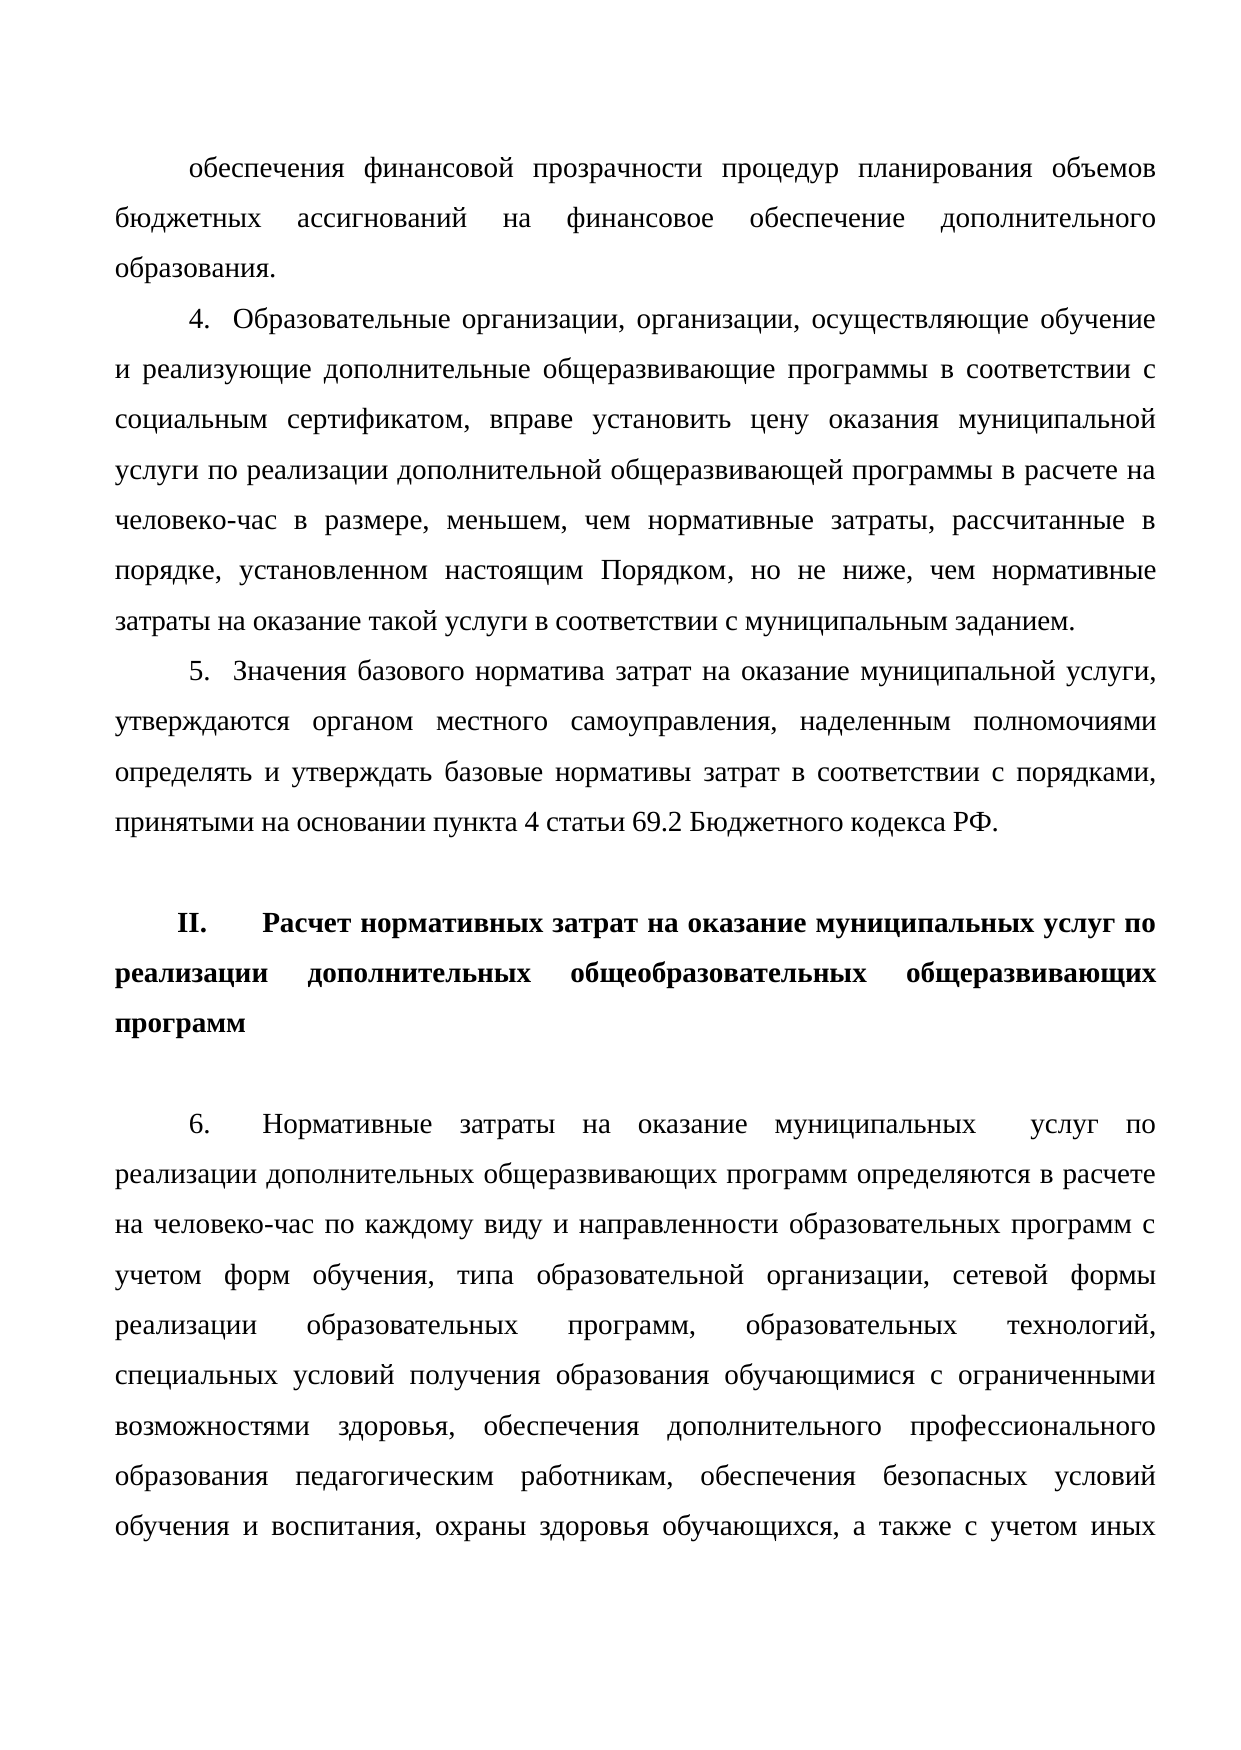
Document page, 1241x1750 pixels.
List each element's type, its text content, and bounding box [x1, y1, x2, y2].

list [114, 1106, 1157, 1542]
text обеспечения финансовой прозрачности процедур планирования объемов бюджетных ассигнований на финансовое обеспечение дополнительного образования. [114, 150, 1157, 284]
list Образовательные организации, организации, осуществляющие обучение и реализующие дополнительные общеразвивающие программы в соответствии с социальным сертификатом, вправе установить цену оказания муниципальной услуги по реализации дополнительной общеразвивающей программы в расчете на человеко-час в размере, меньшем, чем нормативные затраты, рассчитанные в порядке, установленном настоящим Порядком, но не ниже, чем нормативные затраты на оказание такой услуги в соответствии с муниципальным заданием. [114, 301, 1157, 636]
list Значения базового норматива затрат на оказание муниципальной услуги, утверждаются органом местного самоуправления, наделенным полномочиями определять и утверждать базовые нормативы затрат в соответствии с порядками, принятыми на основании пункта 4 статьи 69.2 Бюджетного кодекса РФ. [114, 653, 1157, 838]
list Расчет нормативных затрат на оказание муниципальных услуг по реализации дополнительных общеобразовательных общеразвивающих программ [114, 905, 1157, 1039]
